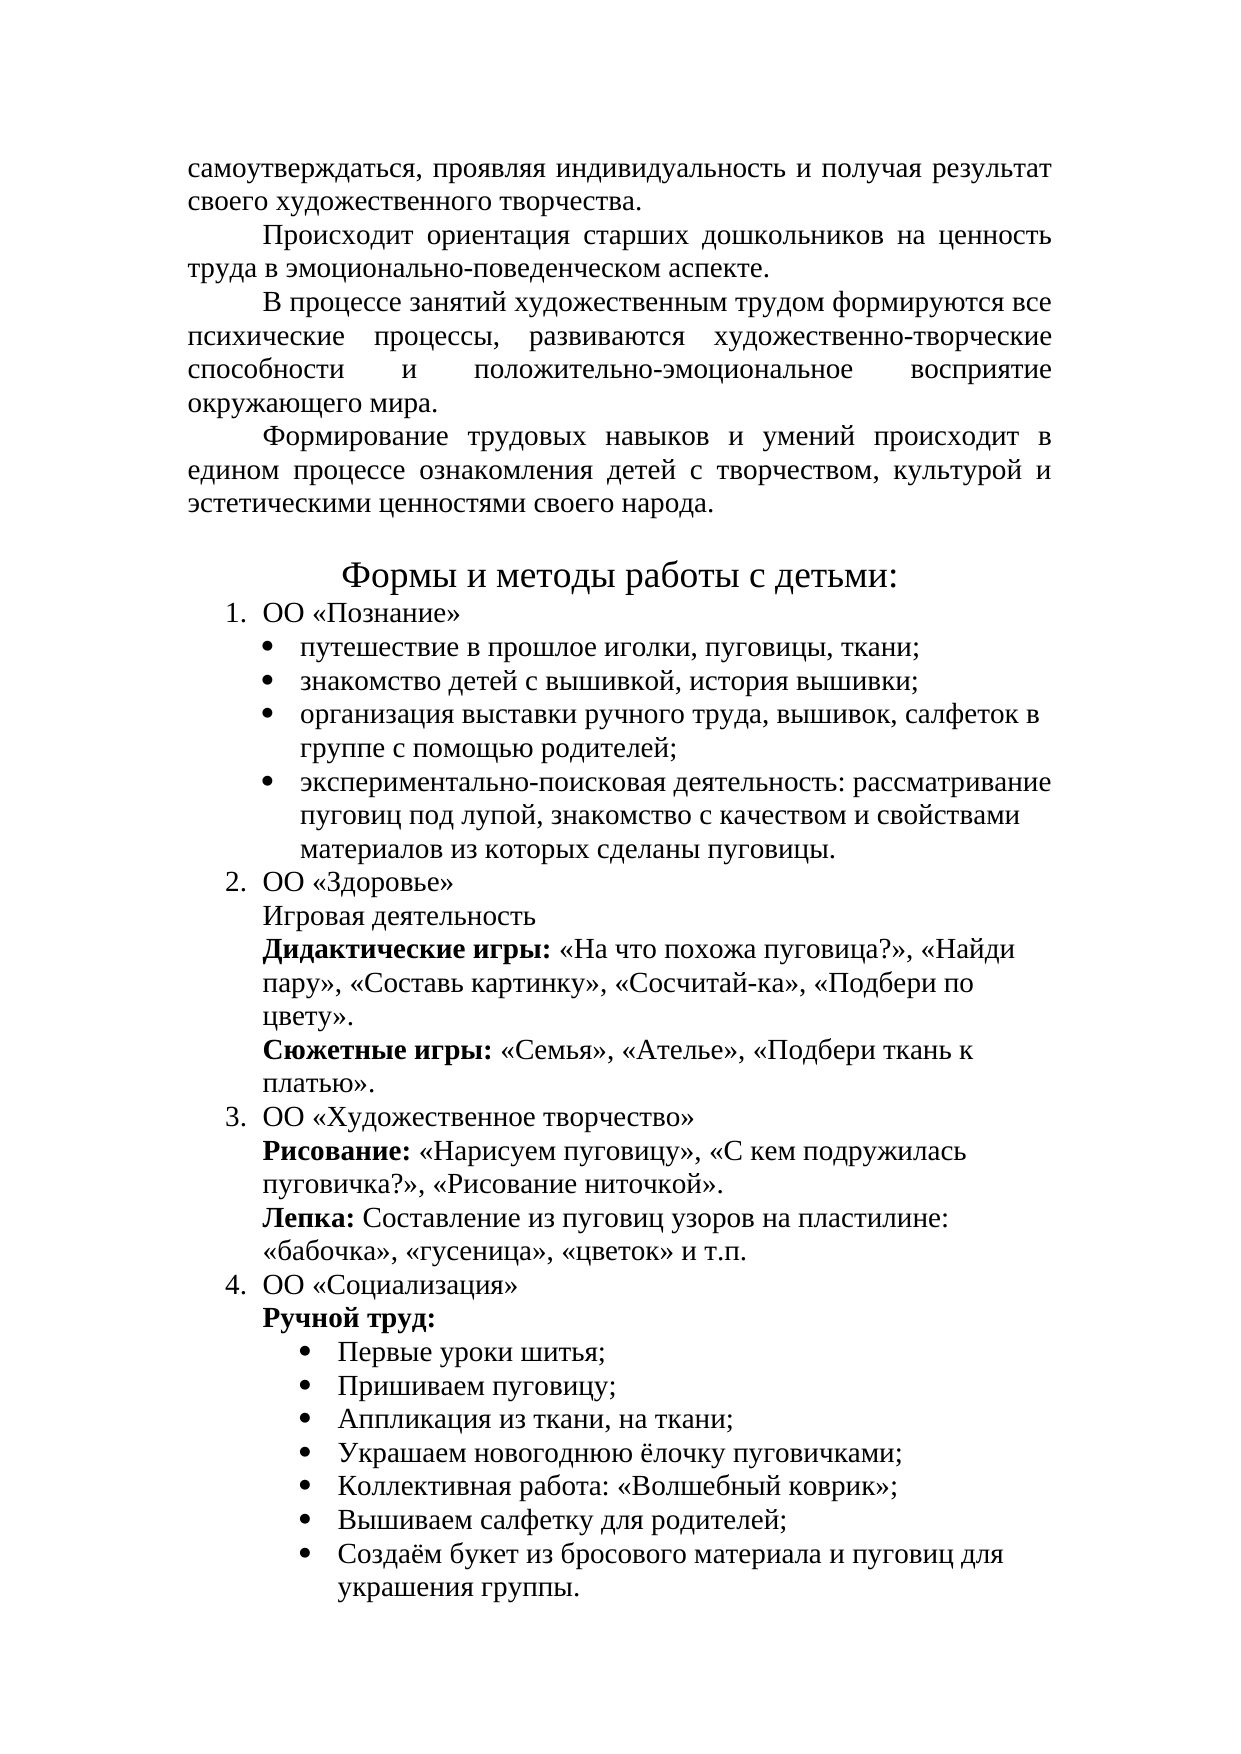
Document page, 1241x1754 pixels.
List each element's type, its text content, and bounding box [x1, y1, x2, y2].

list знакомство детей с вышивкой, история вышивки; [262, 663, 1053, 696]
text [187, 150, 1053, 217]
text Формирование трудовых навыков и умений происходит в едином процессе ознакомления детей с творчеством, культурой и эстетическими ценностями своего народа. [187, 418, 1053, 519]
list путешествие в прошлое иголки, пуговицы, ткани; [262, 629, 1053, 663]
text Формы и методы работы с детьми: [187, 552, 1053, 596]
list Создаём букет из бросового материала и пуговиц для украшения группы. [300, 1536, 1053, 1603]
list Лепка: Составление из пуговиц узоров на пластилине: «бабочка», «гусеница», «цветок» и т.п. [262, 1200, 1053, 1267]
text В процессе занятий художественным трудом формируются все психические процессы, развиваются художественно-творческие способности и положительно-эмоциональное восприятие окружающего мира. [187, 284, 1053, 418]
list Пришиваем пуговицу; [300, 1368, 1053, 1401]
list Первые уроки шитья; [300, 1334, 1053, 1368]
list Украшаем новогоднюю ёлочку пуговичками; [300, 1435, 1053, 1468]
list Коллективная работа: «Волшебный коврик»; [300, 1468, 1053, 1502]
list Сюжетные игры: «Семья», «Ателье», «Подбери ткань к платью». [262, 1032, 1053, 1099]
list ОО «Познание» [225, 596, 1053, 629]
list Вышиваем салфетку для родителей; [300, 1502, 1053, 1536]
text Происходит ориентация старших дошкольников на ценность труда в эмоционально-поведенческом аспекте. [187, 217, 1053, 284]
list Аппликация из ткани, на ткани; [300, 1401, 1053, 1435]
list Дидактические игры: «На что похожа пуговица?», «Найди пару», «Составь картинку», «Сосчитай-ка», «Подбери по цвету». [262, 931, 1053, 1032]
list Рисование: «Нарисуем пуговицу», «С кем подружилась пуговичка?», «Рисование ниточкой». [262, 1133, 1053, 1200]
list Ручной труд: [262, 1300, 1053, 1334]
list ОО «Художественное творчество» [225, 1099, 1053, 1133]
list ОО «Социализация» [225, 1267, 1053, 1300]
list организация выставки ручного труда, вышивок, салфеток в группе с помощью родителей; [262, 696, 1053, 764]
list экспериментально-поисковая деятельность: рассматривание пуговиц под лупой, знакомство с качеством и свойствами материалов из которых сделаны пуговицы. [262, 764, 1053, 864]
list Игровая деятельность [262, 898, 1053, 931]
list ОО «Здоровье» [225, 864, 1053, 898]
